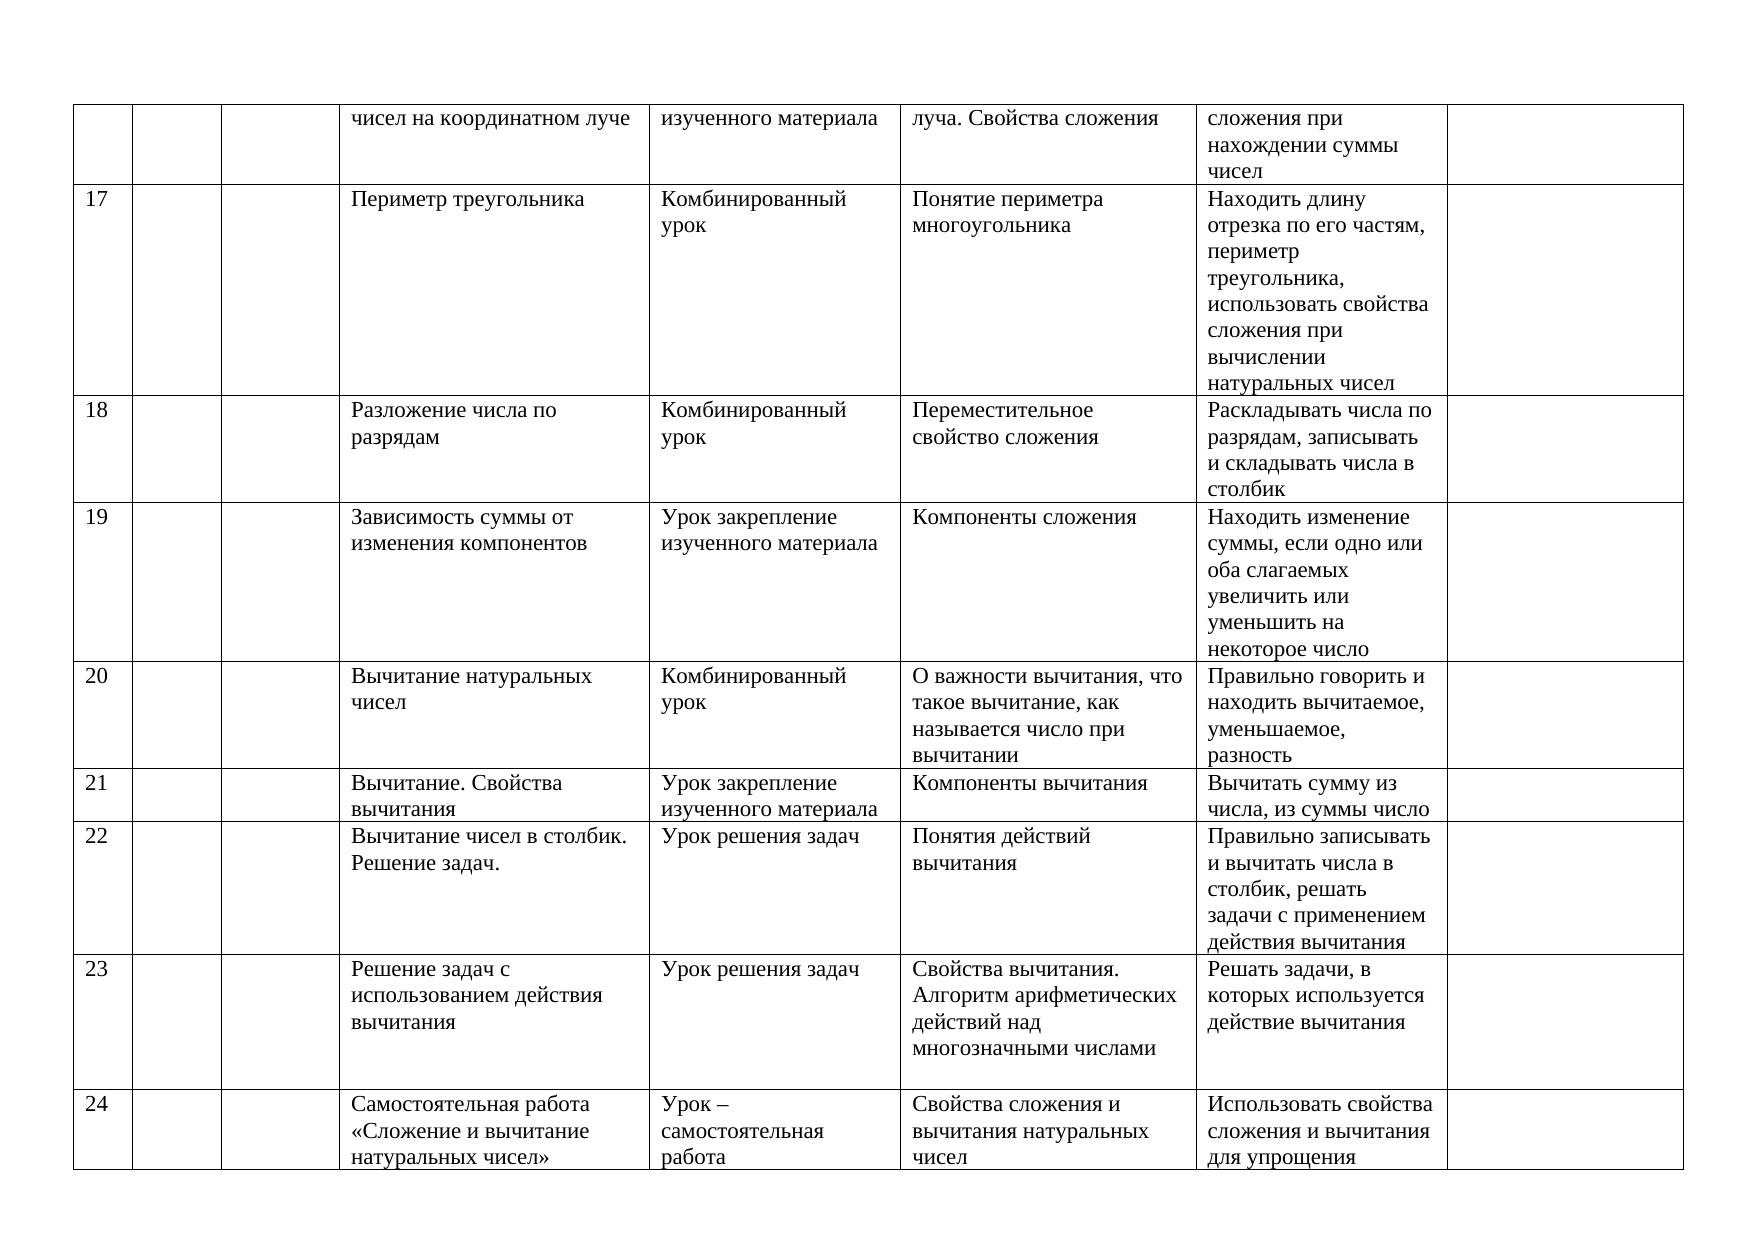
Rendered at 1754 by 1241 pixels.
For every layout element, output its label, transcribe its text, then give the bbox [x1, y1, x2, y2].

table_cell Правильно записывать и вычитать числа в столбик, решать задачи с применением действия вычитания [1197, 822, 1447, 954]
table_cell [222, 955, 339, 1089]
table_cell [650, 1090, 900, 1169]
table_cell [1197, 1090, 1447, 1169]
table_cell Раскладывать числа по разрядам, записывать и складывать числа в столбик [1197, 396, 1447, 502]
table_cell Понятие периметра многоугольника [901, 185, 1196, 395]
table_cell [1448, 105, 1683, 183]
table_cell 17 [74, 185, 132, 395]
table_cell [1448, 955, 1683, 1089]
table_cell 19 [74, 503, 132, 661]
table_cell [222, 396, 339, 502]
table_cell 16 [74, 105, 132, 183]
table_cell Зависимость суммы от изменения компонентов [340, 503, 649, 661]
table_cell О важности вычитания, что такое вычитание, как называется число при вычитании [901, 662, 1196, 767]
table_cell Свойства вычитания. Алгоритм арифметических действий над многозначными числами [901, 955, 1196, 1089]
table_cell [901, 1090, 1196, 1169]
table_cell Урок закрепление изученного материала [650, 769, 900, 821]
table_cell Решение задач с использованием действия вычитания [340, 955, 649, 1089]
table_cell 21 [74, 769, 132, 821]
table_cell Комбинированный урок [650, 396, 900, 502]
table_cell [1448, 185, 1683, 395]
table_cell Урок закрепление изученного материала [650, 503, 900, 661]
table_cell [133, 185, 221, 395]
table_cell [901, 105, 1196, 183]
table_cell [1448, 822, 1683, 954]
table_cell 20 [74, 662, 132, 767]
table_cell [1448, 769, 1683, 821]
table_cell [1448, 1090, 1683, 1169]
table_cell [133, 1090, 221, 1169]
table_cell Находить длину отрезка по его частям, периметр треугольника, использовать свойства сложения при вычислении натуральных чисел [1197, 185, 1447, 395]
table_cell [340, 105, 649, 183]
table_cell [1448, 396, 1683, 502]
table_cell [1448, 503, 1683, 661]
table_cell Комбинированный урок [650, 185, 900, 395]
table_cell Компоненты сложения [901, 503, 1196, 661]
table_cell [222, 105, 339, 183]
table_cell Находить изменение суммы, если одно или оба слагаемых увеличить или уменьшить на некоторое число [1197, 503, 1447, 661]
table_cell [133, 396, 221, 502]
table_cell Компоненты вычитания [901, 769, 1196, 821]
table_cell Комбинированный урок [650, 662, 900, 767]
table_cell [222, 503, 339, 661]
table_cell [133, 955, 221, 1089]
table_cell [133, 769, 221, 821]
table_cell Урок решения задач [650, 955, 900, 1089]
table_cell [133, 503, 221, 661]
table_cell [1448, 662, 1683, 767]
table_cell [650, 105, 900, 183]
table_cell 18 [74, 396, 132, 502]
table_cell [133, 105, 221, 183]
table_cell [222, 185, 339, 395]
table_cell Разложение числа по разрядам [340, 396, 649, 502]
table_cell [133, 662, 221, 767]
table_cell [340, 1090, 649, 1169]
table_cell Вычитание натуральных чисел [340, 662, 649, 767]
table_cell 22 [74, 822, 132, 954]
table_cell [222, 1090, 339, 1169]
table_cell Вычитание. Свойства вычитания [340, 769, 649, 821]
table_cell Периметр треугольника [340, 185, 649, 395]
table_cell Понятия действий вычитания [901, 822, 1196, 954]
table_cell 23 [74, 955, 132, 1089]
table_cell Урок решения задач [650, 822, 900, 954]
table_cell [222, 769, 339, 821]
table_cell Переместительное свойство сложения [901, 396, 1196, 502]
table_cell Вычитать сумму из числа, из суммы число [1197, 769, 1447, 821]
table_cell [222, 662, 339, 767]
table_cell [1197, 105, 1447, 183]
table_cell [222, 822, 339, 954]
table_cell Вычитание чисел в столбик. Решение задач. [340, 822, 649, 954]
table_cell Решать задачи, в которых используется действие вычитания [1197, 955, 1447, 1089]
table_cell 24 [74, 1090, 132, 1169]
table_cell [133, 822, 221, 954]
table_cell Правильно говорить и находить вычитаемое, уменьшаемое, разность [1197, 662, 1447, 767]
